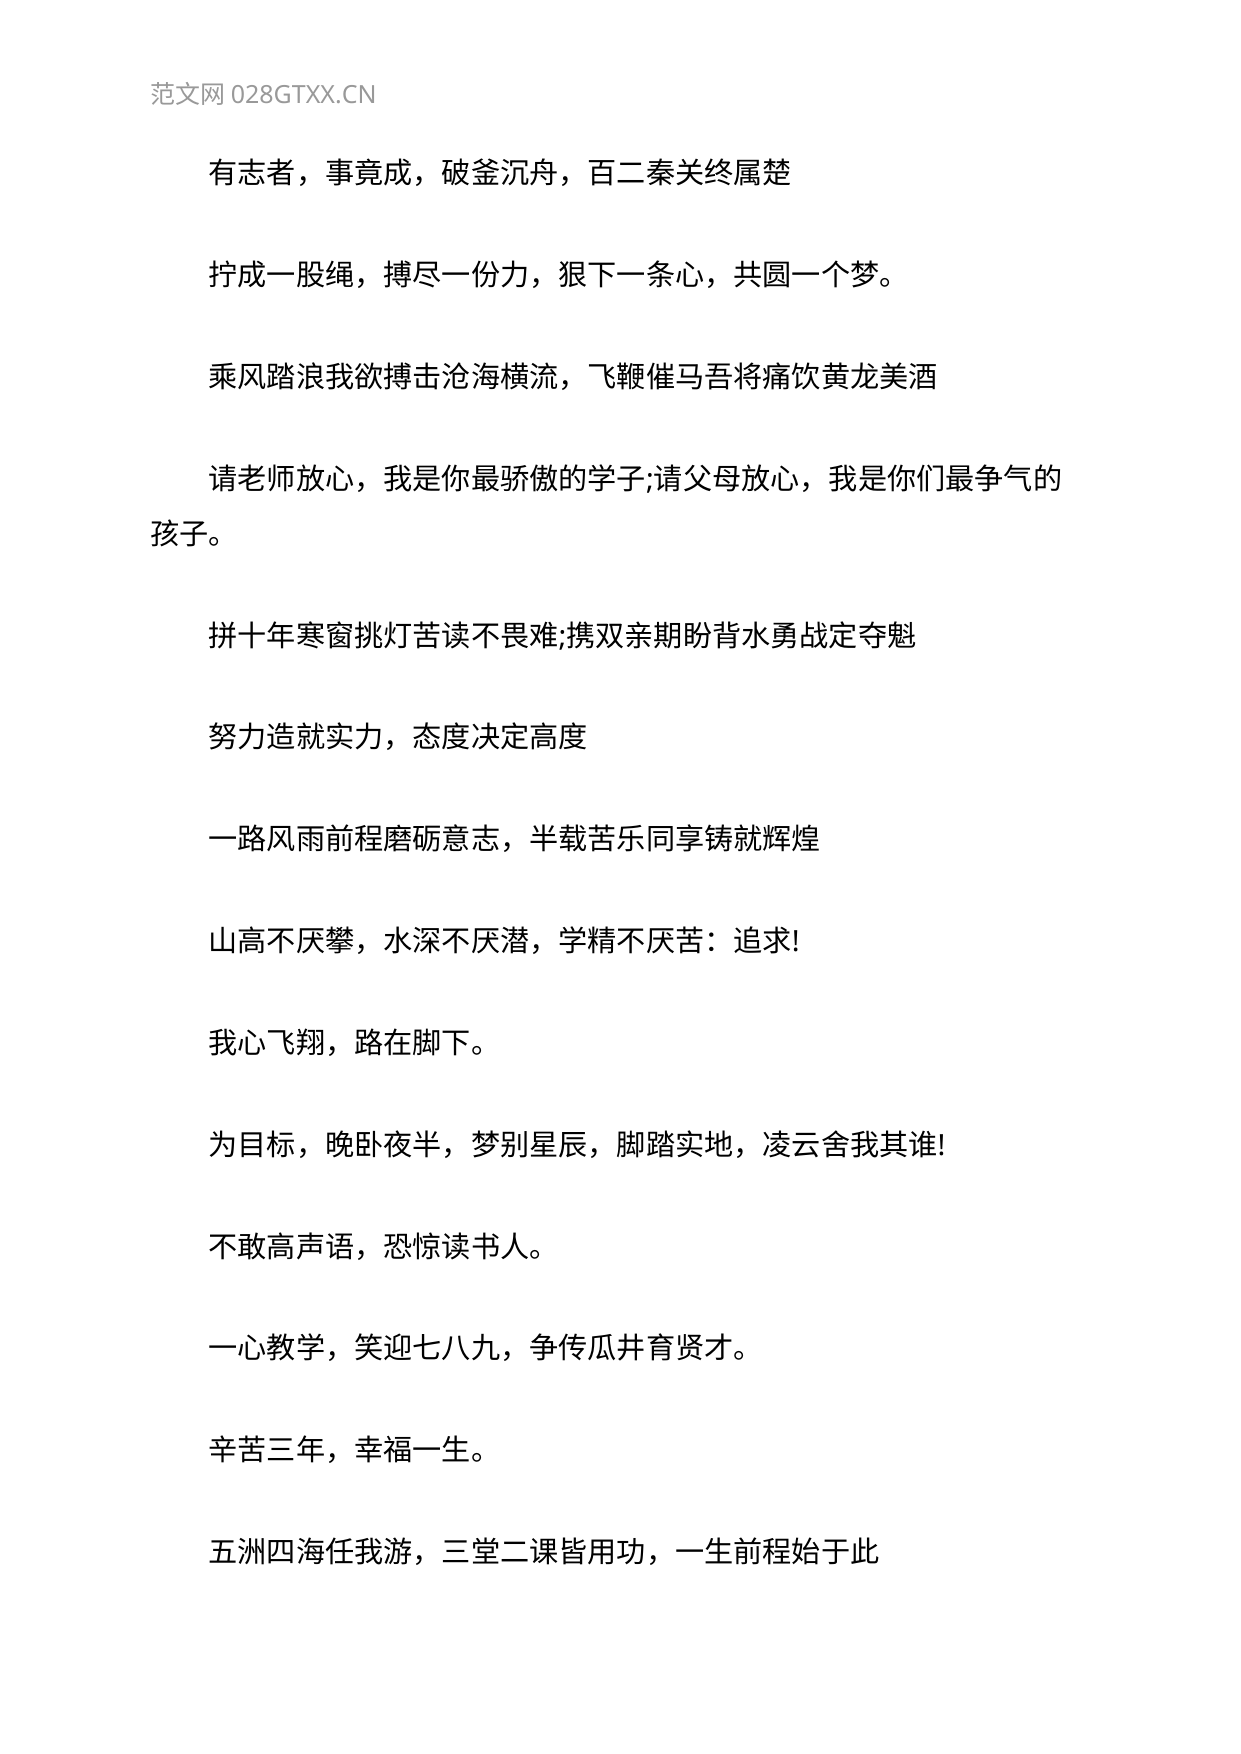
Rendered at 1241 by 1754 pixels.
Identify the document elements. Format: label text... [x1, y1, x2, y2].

text 辛苦三年，幸福一生。 [150, 1427, 1090, 1469]
text 不敢高声语，恐惊读书人。 [150, 1223, 1090, 1266]
text 拧成一股绳，搏尽一份力，狠下一条心，共圆一个梦。 [150, 252, 1090, 294]
text 有志者，事竟成，破釜沉舟，百二秦关终属楚 [150, 150, 1090, 192]
text 乘风踏浪我欲搏击沧海横流，飞鞭催马吾将痛饮黄龙美酒 [150, 353, 1090, 396]
text 请老师放心，我是你最骄傲的学子;请父母放心，我是你们最争气的孩子。 [150, 455, 1090, 553]
text 为目标，晚卧夜半，梦别星辰，脚踏实地，凌云舍我其谁! [150, 1121, 1090, 1164]
text 一心教学，笑迎七八九，争传瓜井育贤才。 [150, 1325, 1090, 1367]
text 五洲四海任我游，三堂二课皆用功，一生前程始于此 [150, 1529, 1090, 1571]
text 一路风雨前程磨砺意志，半载苦乐同享铸就辉煌 [150, 816, 1090, 858]
text 山高不厌攀，水深不厌潜，学精不厌苦：追求! [150, 918, 1090, 960]
text 努力造就实力，态度决定高度 [150, 714, 1090, 756]
text 拼十年寒窗挑灯苦读不畏难;携双亲期盼背水勇战定夺魁 [150, 612, 1090, 654]
text 我心飞翔，路在脚下。 [150, 1019, 1090, 1062]
